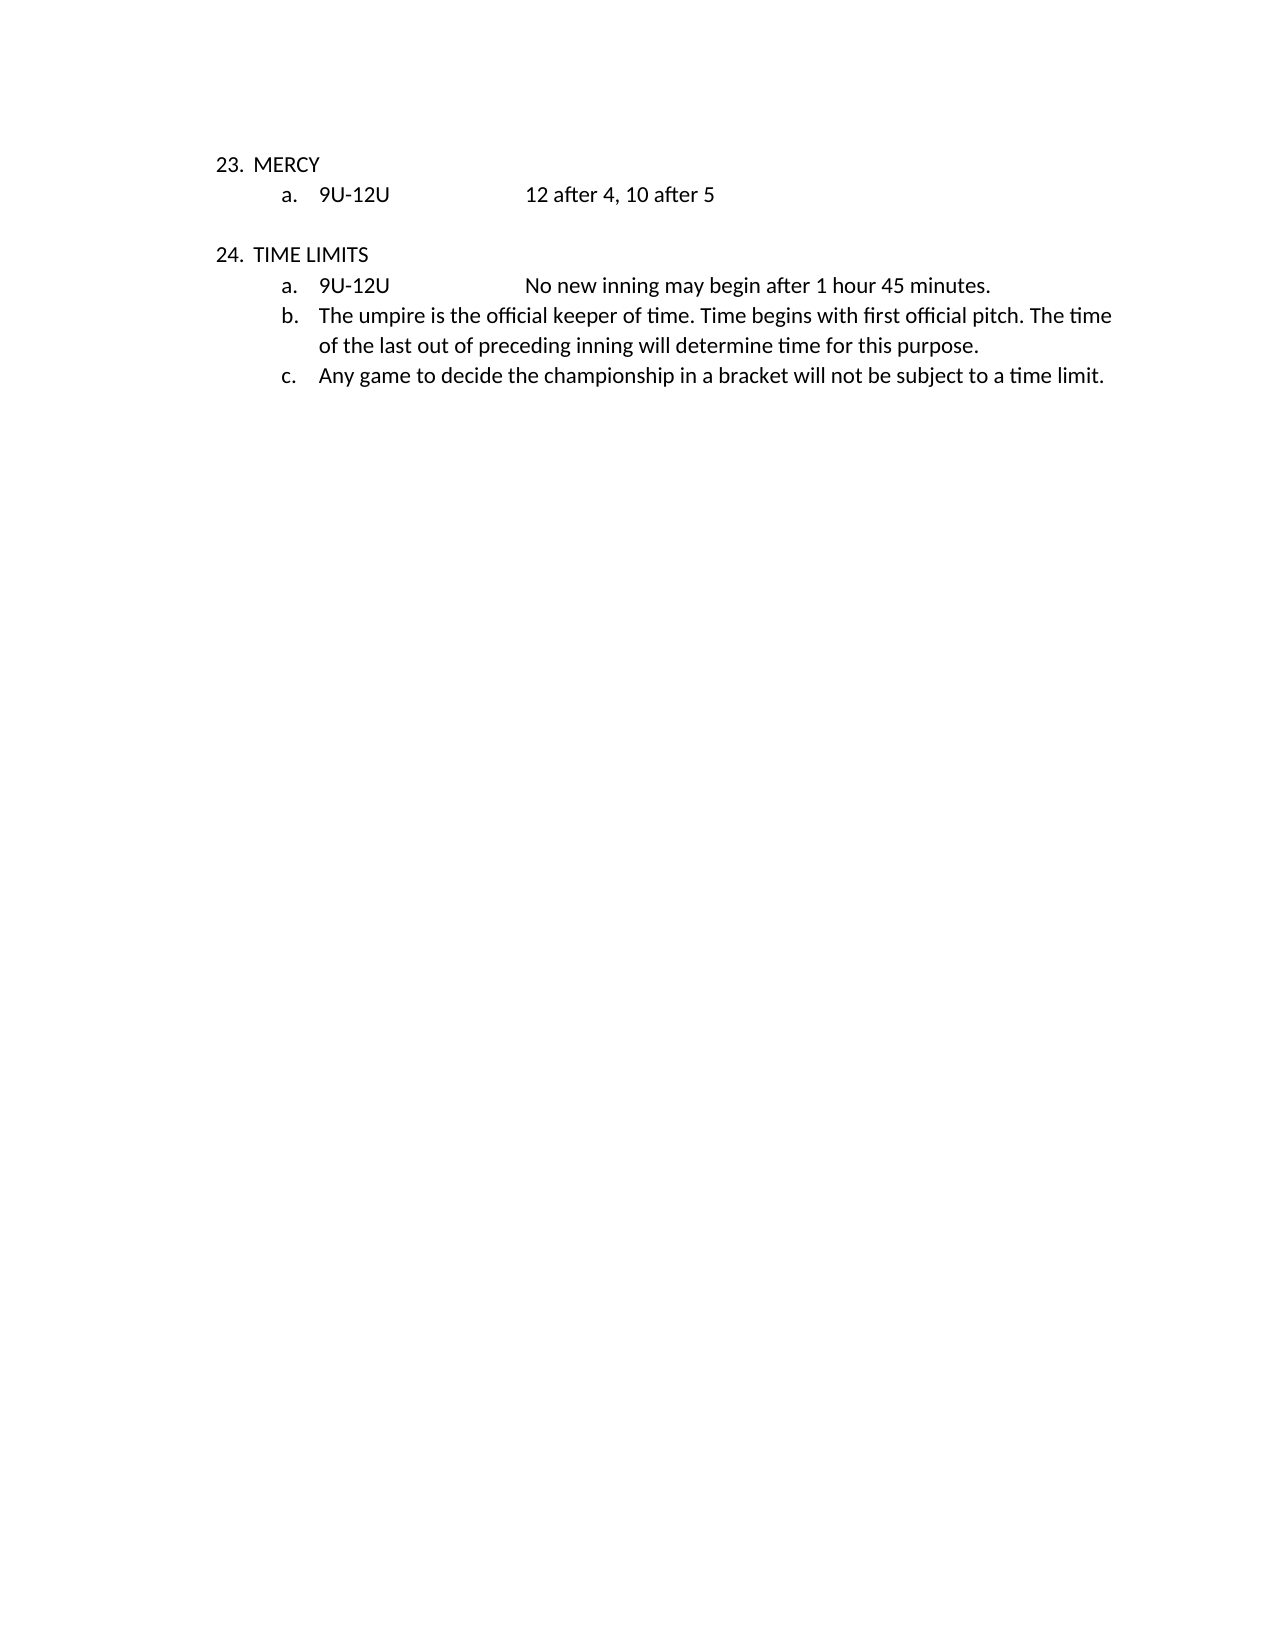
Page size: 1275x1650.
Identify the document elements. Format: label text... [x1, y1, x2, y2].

list Any game to decide the championship in a bracket will not be subject to a time limit. [281, 361, 1125, 389]
list 9U-12U No new inning may begin after 1 hour 45 minutes. [281, 271, 1125, 299]
list 9U-12U 12 after 4, 10 after 5 [281, 180, 1125, 208]
list TIME LIMITS [216, 241, 1125, 269]
list MERCY [216, 150, 1125, 178]
list The umpire is the official keeper of time. Time begins with first official pitch. The time of the last out of preceding inning will determine time for this purpose. [281, 301, 1125, 359]
